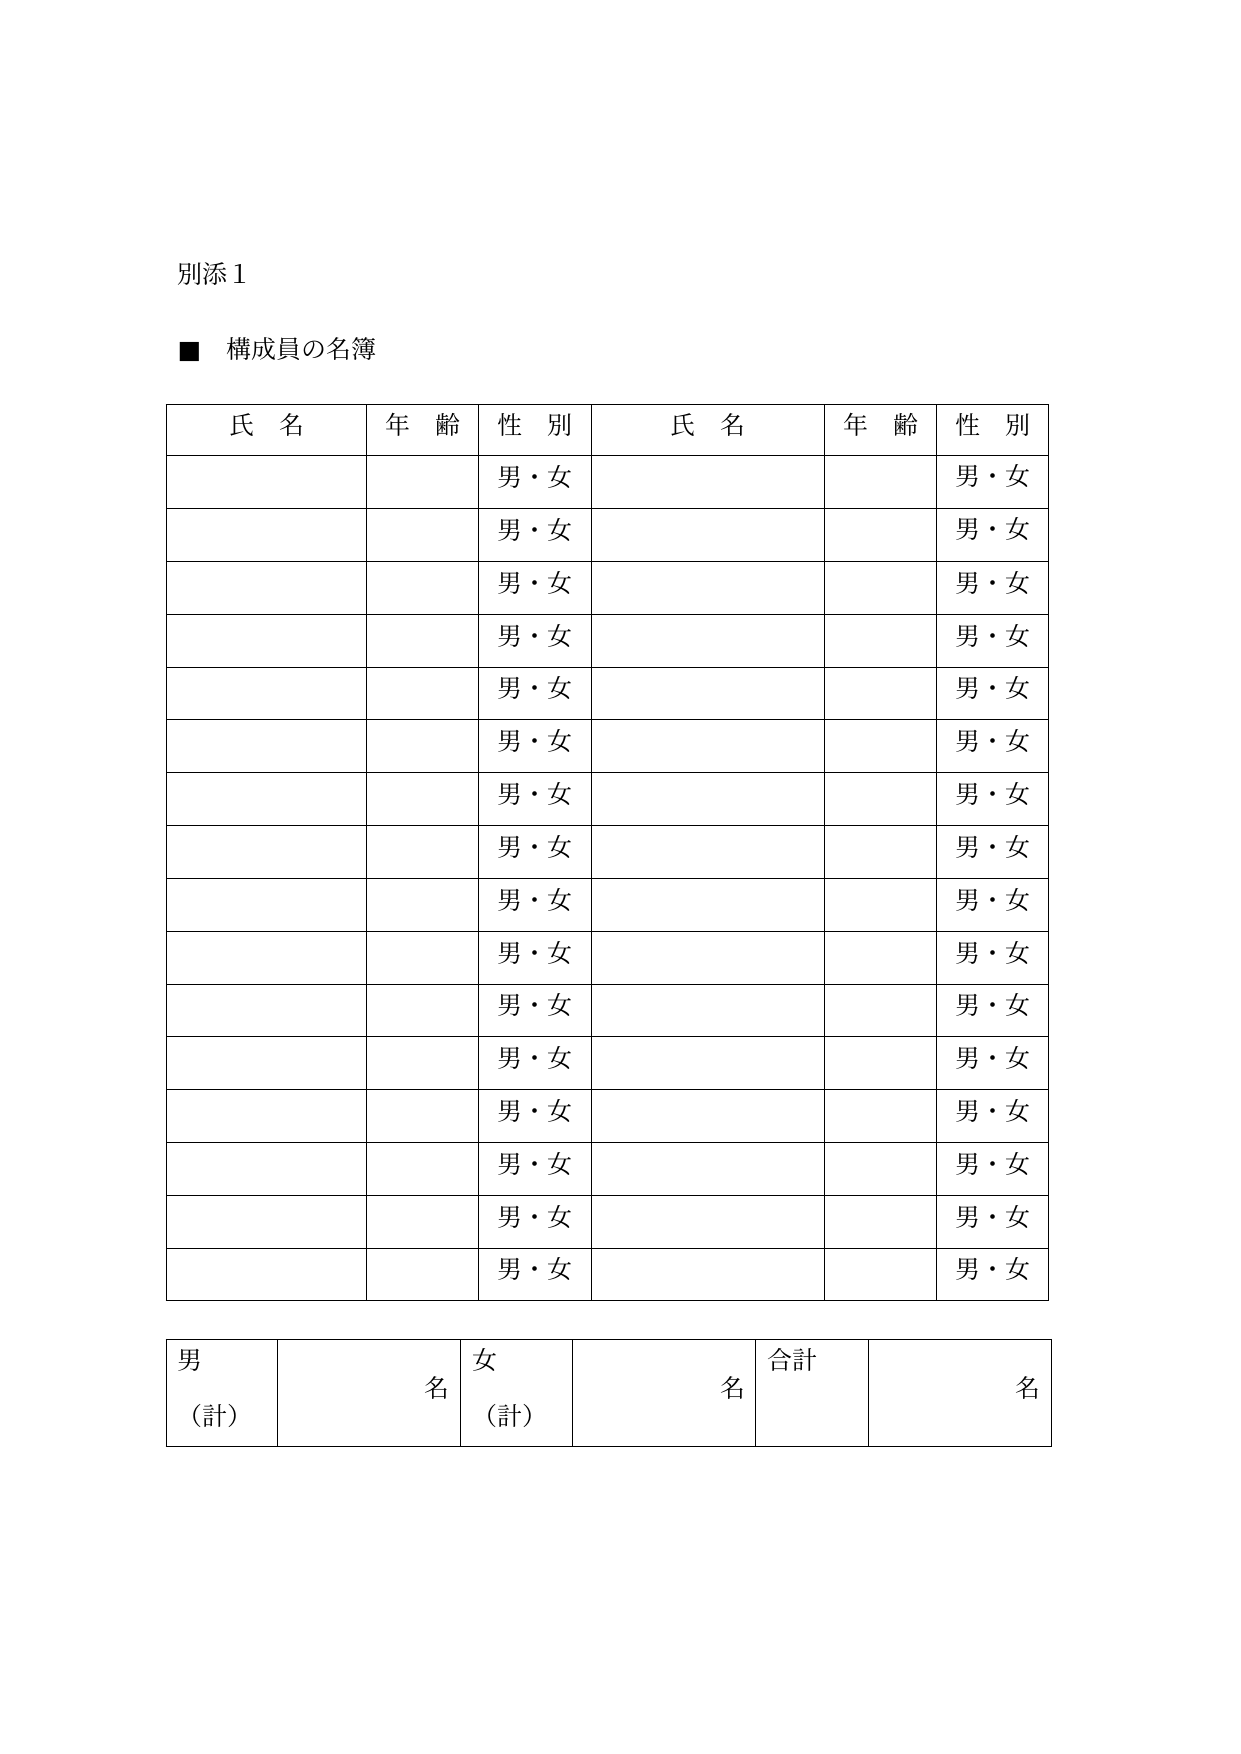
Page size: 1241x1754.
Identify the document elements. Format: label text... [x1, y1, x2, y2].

table_cell [367, 1143, 478, 1195]
table_cell [592, 826, 824, 878]
table_cell [167, 1090, 366, 1142]
table_header 男（計） [167, 1340, 277, 1446]
table_cell 男・女 [937, 879, 1048, 931]
table_cell 男・女 [479, 1090, 591, 1142]
table_cell [592, 1037, 824, 1089]
table_cell [592, 615, 824, 667]
table_cell 男・女 [937, 932, 1048, 983]
table_cell [825, 932, 936, 983]
table_cell [367, 1090, 478, 1142]
table_cell [367, 1196, 478, 1247]
table_header 性 別 [479, 405, 591, 455]
table_cell [167, 509, 366, 561]
table_cell [825, 720, 936, 772]
table_cell [592, 1249, 824, 1300]
table_header 名 [278, 1340, 460, 1446]
table_cell [592, 1143, 824, 1195]
table_cell 男・女 [479, 932, 591, 983]
table_cell [367, 720, 478, 772]
table_cell [592, 1196, 824, 1247]
table_cell [825, 562, 936, 614]
table_cell [825, 773, 936, 825]
table_cell [825, 879, 936, 931]
table_cell [167, 879, 366, 931]
table_cell 男・女 [479, 1249, 591, 1300]
table_cell [367, 615, 478, 667]
table_cell 男・女 [937, 456, 1048, 508]
table_cell [367, 509, 478, 561]
table_cell [825, 509, 936, 561]
table_cell 男・女 [937, 720, 1048, 772]
table_cell 男・女 [479, 509, 591, 561]
table_cell [592, 509, 824, 561]
table_cell 男・女 [479, 1037, 591, 1089]
table_header 性 別 [937, 405, 1048, 455]
table_cell 男・女 [937, 773, 1048, 825]
table_cell 男・女 [479, 668, 591, 719]
table_cell [592, 879, 824, 931]
table_cell 男・女 [479, 773, 591, 825]
table_cell 男・女 [937, 826, 1048, 878]
table_cell 男・女 [937, 1143, 1048, 1195]
table_cell 男・女 [479, 562, 591, 614]
table_cell 男・女 [479, 720, 591, 772]
table_cell [167, 668, 366, 719]
table_cell [367, 1037, 478, 1089]
table_cell 男・女 [937, 509, 1048, 561]
table_cell [167, 826, 366, 878]
table_cell [167, 1037, 366, 1089]
table_cell [367, 773, 478, 825]
table_cell [167, 562, 366, 614]
table_header 年 齢 [825, 405, 936, 455]
table_cell [367, 456, 478, 508]
table_header 名 [869, 1340, 1051, 1446]
table_header 年 齢 [367, 405, 478, 455]
table_cell [167, 932, 366, 983]
table_cell 男・女 [937, 668, 1048, 719]
table_cell [367, 1249, 478, 1300]
table_header 合計 [756, 1340, 868, 1446]
table_cell [592, 668, 824, 719]
text ■ 構成員の名簿 [177, 329, 1063, 367]
table_cell [825, 1196, 936, 1247]
table_cell 男・女 [479, 826, 591, 878]
table_cell 男・女 [937, 562, 1048, 614]
table_cell 男・女 [479, 615, 591, 667]
table_cell [167, 985, 366, 1036]
table_cell [825, 985, 936, 1036]
table_cell 男・女 [479, 985, 591, 1036]
table_cell 男・女 [937, 1037, 1048, 1089]
table_header 氏 名 [592, 405, 824, 455]
table_cell 男・女 [479, 1143, 591, 1195]
table_cell [367, 562, 478, 614]
table_cell [592, 985, 824, 1036]
table_cell [592, 1090, 824, 1142]
table_cell [167, 1143, 366, 1195]
table_cell [592, 773, 824, 825]
table_cell [167, 456, 366, 508]
table_cell 男・女 [479, 879, 591, 931]
table_cell [592, 720, 824, 772]
table_cell 男・女 [937, 985, 1048, 1036]
table_cell [825, 1037, 936, 1089]
table_cell [367, 932, 478, 983]
table_cell [367, 879, 478, 931]
table_cell [825, 1090, 936, 1142]
table_cell 男・女 [937, 615, 1048, 667]
table_header 氏 名 [167, 405, 366, 455]
table_cell [167, 773, 366, 825]
table_header 女（計） [461, 1340, 572, 1446]
table_cell [367, 668, 478, 719]
table_cell 男・女 [937, 1090, 1048, 1142]
table_cell 男・女 [479, 456, 591, 508]
table_cell [167, 1196, 366, 1247]
table_cell 男・女 [937, 1249, 1048, 1300]
table_header 名 [573, 1340, 755, 1446]
table_cell [825, 456, 936, 508]
table_cell [167, 615, 366, 667]
table_cell [592, 562, 824, 614]
table_cell [825, 615, 936, 667]
table_cell 男・女 [937, 1196, 1048, 1247]
table_cell [825, 1143, 936, 1195]
table_cell [367, 826, 478, 878]
table_cell [825, 826, 936, 878]
table_cell [167, 1249, 366, 1300]
table_cell [167, 720, 366, 772]
table_cell [592, 456, 824, 508]
table_cell [367, 985, 478, 1036]
table_cell [825, 1249, 936, 1300]
table_cell [592, 932, 824, 983]
table_cell 男・女 [479, 1196, 591, 1247]
text 別添１ [177, 254, 1063, 292]
table_cell [825, 668, 936, 719]
